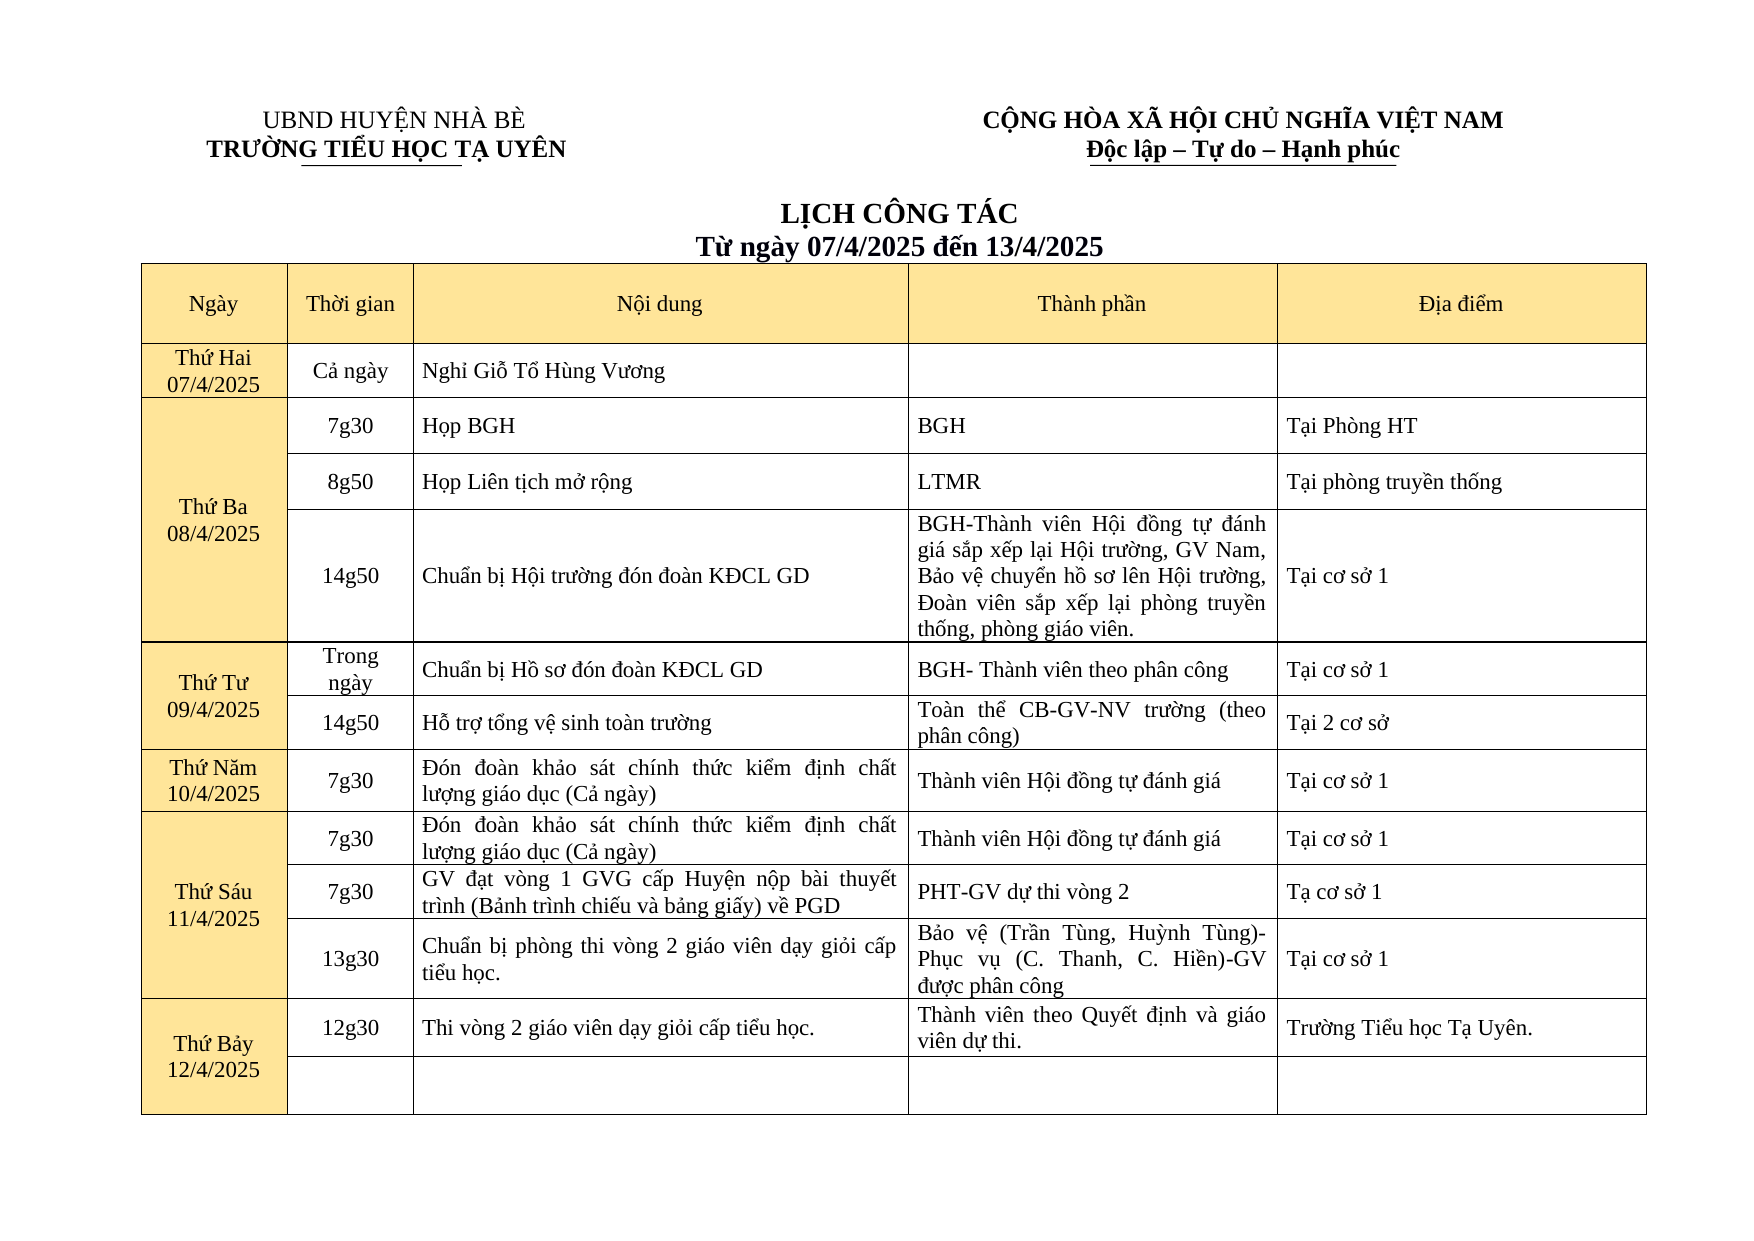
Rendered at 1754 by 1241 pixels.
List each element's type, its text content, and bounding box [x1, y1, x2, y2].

table_cell [1278, 344, 1646, 397]
table_cell [288, 1057, 413, 1114]
table_cell Chuẩn bị Hồ sơ đón đoàn KĐCL GD [414, 643, 908, 695]
table_cell LTMR [909, 454, 1277, 509]
table_cell Đón đoàn khảo sát chính thức kiểm định chất lượng giáo dục (Cả ngày) [414, 750, 908, 811]
table_cell PHT-GV dự thi vòng 2 [909, 865, 1277, 918]
table_cell Họp Liên tịch mở rộng [414, 454, 908, 509]
table_cell [909, 1057, 1277, 1114]
table_cell Thành viên Hội đồng tự đánh giá [909, 750, 1277, 811]
table_cell Thành viên theo Quyết định và giáo viên dự thi. [909, 999, 1277, 1056]
table_cell 12g30 [288, 999, 413, 1056]
table_cell 8g50 [288, 454, 413, 509]
table_cell 14g50 [288, 696, 413, 749]
table_cell [909, 344, 1277, 397]
table_cell 13g30 [288, 919, 413, 998]
table_cell Tại 2 cơ sở [1278, 696, 1646, 749]
table_cell Tại Phòng HT [1278, 398, 1646, 453]
text LỊCH CÔNG TÁC [150, 196, 1649, 229]
table_cell Thứ Ba 08/4/2025 [142, 398, 287, 641]
table_cell Hỗ trợ tổng vệ sinh toàn trường [414, 696, 908, 749]
table_cell Bảo vệ (Trần Tùng, Huỳnh Tùng)- Phục vụ (C. Thanh, C. Hiền)-GV được phân công [909, 919, 1277, 998]
table_cell GV đạt vòng 1 GVG cấp Huyện nộp bài thuyết trình (Bảnh trình chiếu và bảng giấy) về PGD [414, 865, 908, 918]
table_cell Thứ Bảy 12/4/2025 [142, 999, 287, 1114]
table_cell 7g30 [288, 750, 413, 811]
table_cell Tại cơ sở 1 [1278, 510, 1646, 641]
table_cell BGH-Thành viên Hội đồng tự đánh giá sắp xếp lại Hội trường, GV Nam, Bảo vệ chuyển hồ sơ lên Hội trường, Đoàn viên sắp xếp lại phòng truyền thống, phòng giáo viên. [909, 510, 1277, 641]
table_cell Thứ Tư 09/4/2025 [142, 643, 287, 749]
table_header Nội dung [414, 264, 908, 343]
table_cell Họp BGH [414, 398, 908, 453]
table_cell Thứ Năm 10/4/2025 [142, 750, 287, 811]
table_cell Chuẩn bị phòng thi vòng 2 giáo viên dạy giỏi cấp tiểu học. [414, 919, 908, 998]
table_header Ngày [142, 264, 287, 343]
table_cell Tại phòng truyền thống [1278, 454, 1646, 509]
table_header CỘNG HÒA XÃ HỘI CHỦ NGHĨA VIỆT NAM Độc lập – Tự do – Hạnh phúc [670, 105, 1604, 162]
table_cell Tại cơ sở 1 [1278, 643, 1646, 695]
table_cell Thi vòng 2 giáo viên dạy giỏi cấp tiểu học. [414, 999, 908, 1056]
table_cell [1278, 1057, 1646, 1114]
table_cell Tại cơ sở 1 [1278, 750, 1646, 811]
table_cell Trong ngày [288, 643, 413, 695]
table_cell Trường Tiểu học Tạ Uyên. [1278, 999, 1646, 1056]
table_cell Tạ cơ sở 1 [1278, 865, 1646, 918]
table_cell Tại cơ sở 1 [1278, 812, 1646, 864]
table_cell BGH [909, 398, 1277, 453]
table_cell Chuẩn bị Hội trường đón đoàn KĐCL GD [414, 510, 908, 641]
table_header Thành phần [909, 264, 1277, 343]
table_cell Đón đoàn khảo sát chính thức kiểm định chất lượng giáo dục (Cả ngày) [414, 812, 908, 864]
table_cell 14g50 [288, 510, 413, 641]
table_header UBND HUYỆN NHÀ BÈ TRƯỜNG TIỂU HỌC TẠ UYÊN [195, 105, 669, 162]
table_cell Toàn thể CB-GV-NV trường (theo phân công) [909, 696, 1277, 749]
table_cell Nghỉ Giỗ Tổ Hùng Vương [414, 344, 908, 397]
table_header Thời gian [288, 264, 413, 343]
table_cell [414, 1057, 908, 1114]
table_cell Thành viên Hội đồng tự đánh giá [909, 812, 1277, 864]
table_cell 7g30 [288, 398, 413, 453]
table_cell Cả ngày [288, 344, 413, 397]
table_cell 7g30 [288, 865, 413, 918]
table_cell Tại cơ sở 1 [1278, 919, 1646, 998]
table_cell Thứ Sáu 11/4/2025 [142, 812, 287, 998]
table_cell Thứ Hai 07/4/2025 [142, 344, 287, 397]
table_cell 7g30 [288, 812, 413, 864]
table_cell BGH- Thành viên theo phân công [909, 643, 1277, 695]
table_header Địa điểm [1278, 264, 1646, 343]
text Từ ngày 07/4/2025 đến 13/4/2025 [150, 229, 1649, 263]
